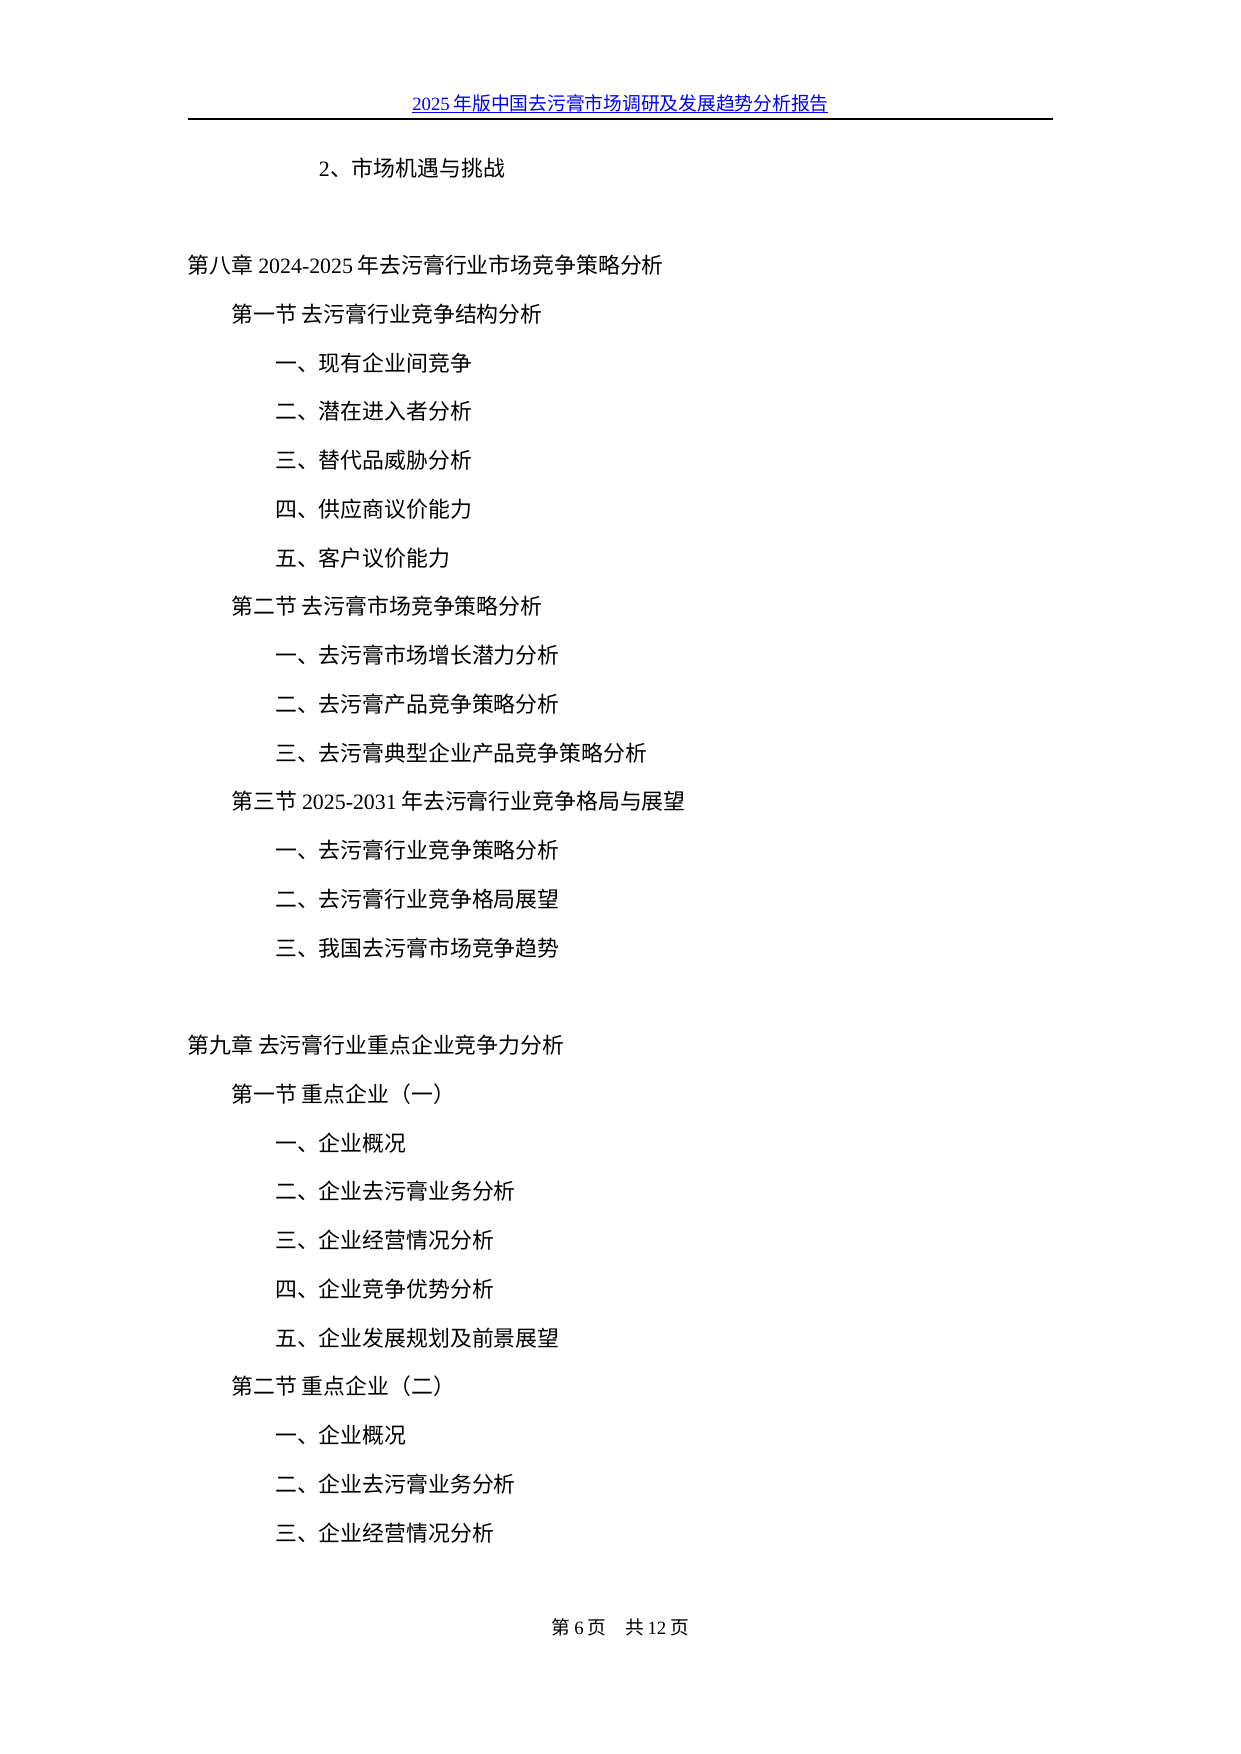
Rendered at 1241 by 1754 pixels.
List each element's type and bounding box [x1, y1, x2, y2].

text [187, 150, 1053, 1548]
